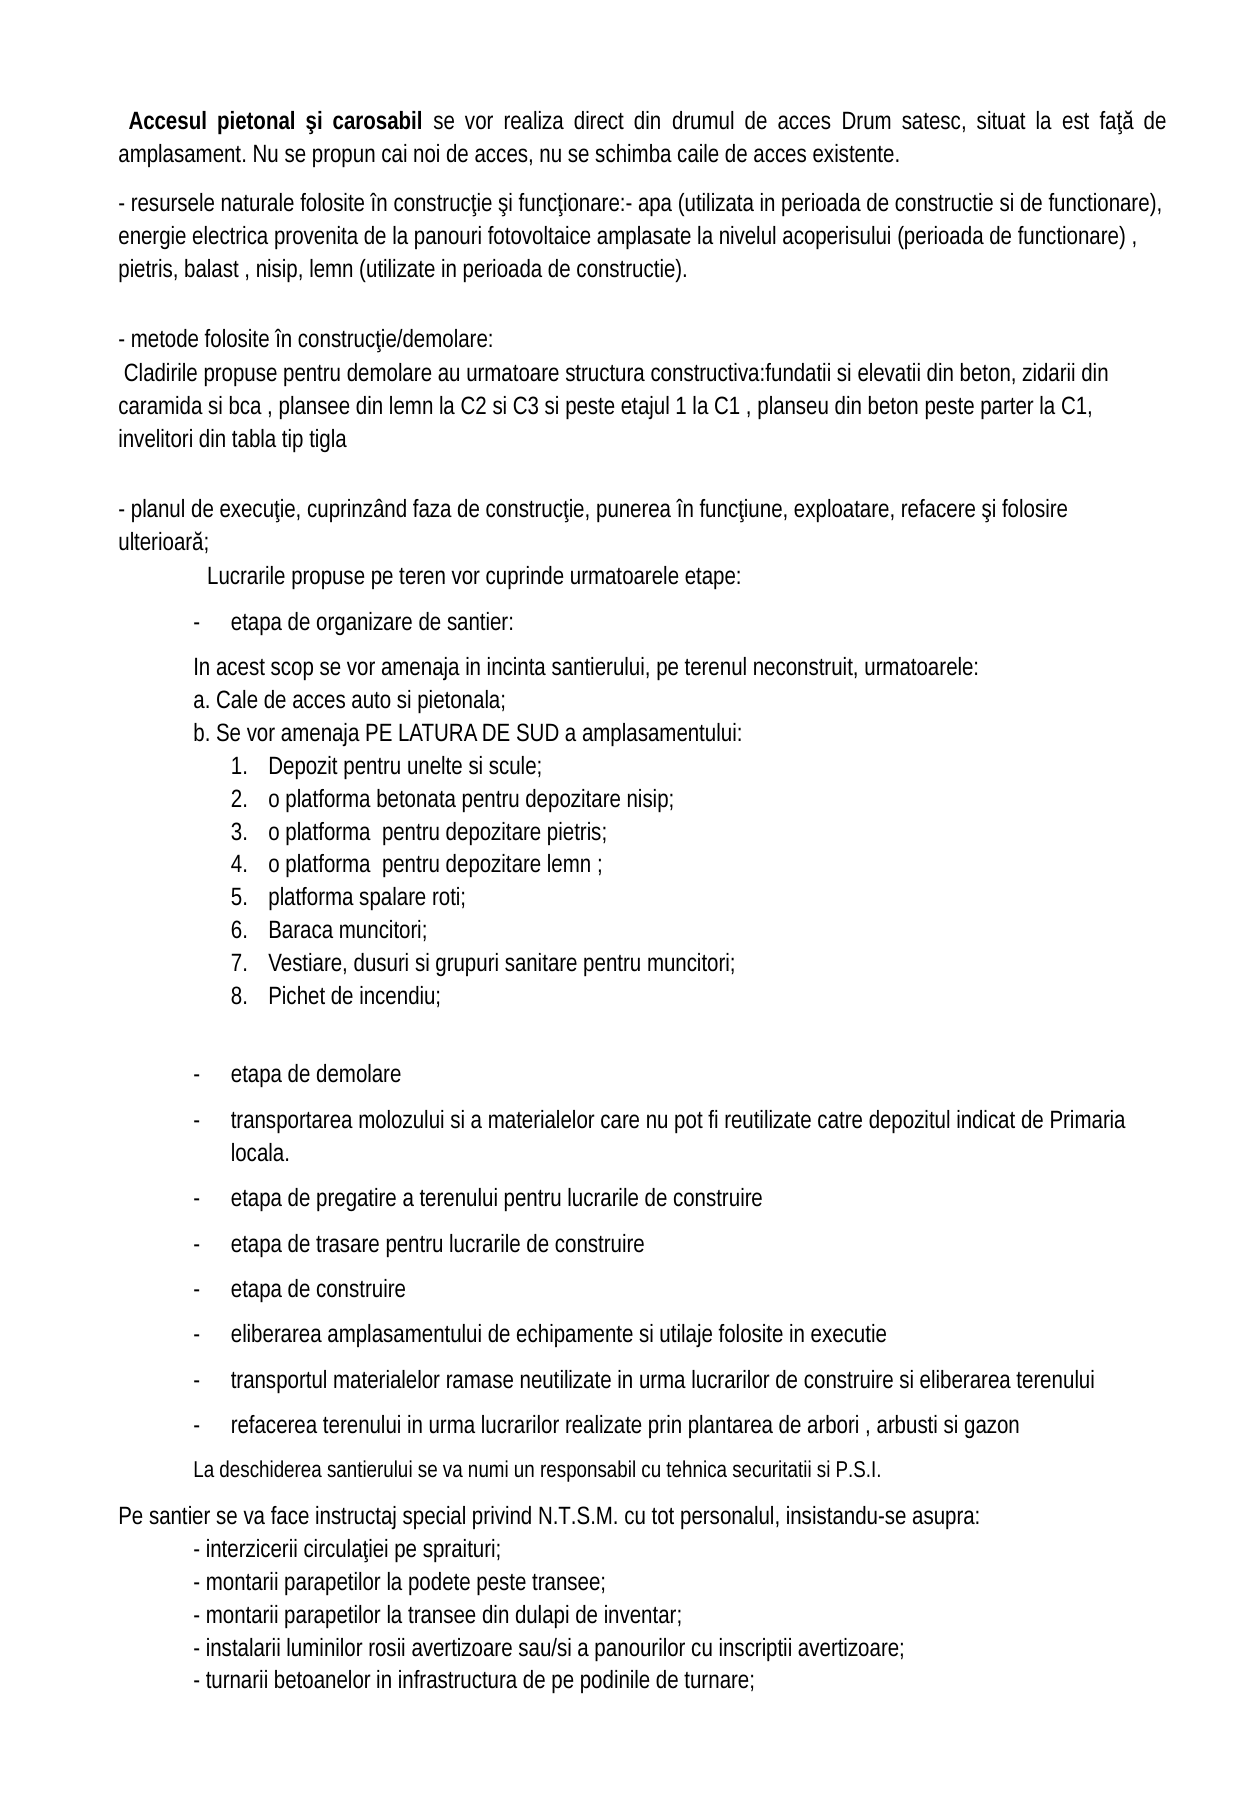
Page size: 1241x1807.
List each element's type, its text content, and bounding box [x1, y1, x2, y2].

text Accesul pietonal şi carosabil se vor realiza direct din drumul de acces Drum satesc, situat la est faţă de amplasament. Nu se propun cai noi de acces, nu se schimba caile de acces existente. [118, 106, 1167, 167]
list etapa de construire [193, 1274, 1167, 1303]
text La deschiderea santierului se va numi un responsabil cu tehnica securitatii si P.S.I. [118, 1456, 1167, 1482]
list etapa de demolare [193, 1059, 1167, 1088]
text - montarii parapetilor la transee din dulapi de inventar; [193, 1599, 1167, 1628]
text - montarii parapetilor la podete peste transee; [193, 1567, 1167, 1595]
text Lucrarile propuse pe teren vor cuprinde urmatoarele etape: [118, 561, 1167, 590]
list o platforma pentru depozitare lemn ; [231, 849, 1167, 878]
list o platforma pentru depozitare pietris; [231, 817, 1167, 845]
text - planul de execuţie, cuprinzând faza de construcţie, punerea în funcţiune, exploatare, refacere şi folosire ulterioară; [118, 493, 1167, 555]
list Pichet de incendiu; [231, 981, 1167, 1010]
list platforma spalare roti; [231, 882, 1167, 911]
text b. Se vor amenaja PE LATURA DE SUD a amplasamentului: [193, 718, 1167, 746]
text Cladirile propuse pentru demolare au urmatoare structura constructiva:fundatii si elevatii din beton, zidarii din caramida si bca , plansee din lemn la C2 si C3 si peste etajul 1 la C1 , planseu din beton peste parter la C1, invelitori din tabla tip tigla [118, 358, 1167, 453]
text a. Cale de acces auto si pietonala; [193, 685, 1167, 713]
list Depozit pentru unelte si scule; [231, 751, 1167, 779]
text In acest scop se vor amenaja in incinta santierului, pe terenul neconstruit, urmatoarele: [118, 652, 1167, 681]
list transportul materialelor ramase neutilizate in urma lucrarilor de construire si eliberarea terenului [193, 1365, 1167, 1393]
list etapa de pregatire a terenului pentru lucrarile de construire [193, 1183, 1167, 1212]
list Baraca muncitori; [231, 915, 1167, 944]
list refacerea terenului in urma lucrarilor realizate prin plantarea de arbori , arbusti si gazon [193, 1410, 1167, 1439]
text - interzicerii circulaţiei pe spraituri; [193, 1534, 1167, 1562]
text - metode folosite în construcţie/demolare: [118, 324, 1167, 352]
list transportarea molozului si a materialelor care nu pot fi reutilizate catre depozitul indicat de Primaria locala. [193, 1105, 1167, 1166]
text - turnarii betoanelor in infrastructura de pe podinile de turnare; [193, 1665, 1167, 1694]
list etapa de trasare pentru lucrarile de construire [193, 1229, 1167, 1257]
text - resursele naturale folosite în construcţie şi funcţionare:- apa (utilizata in perioada de constructie si de functionare), energie electrica provenita de la panouri fotovoltaice amplasate la nivelul acoperisului (perioada de functionare) , pietris, balast , nisip, lemn (utilizate in perioada de constructie). [118, 188, 1167, 283]
list o platforma betonata pentru depozitare nisip; [231, 784, 1167, 812]
list etapa de organizare de santier: [193, 607, 1167, 635]
list eliberarea amplasamentului de echipamente si utilaje folosite in executie [193, 1319, 1167, 1348]
list Vestiare, dusuri si grupuri sanitare pentru muncitori; [231, 948, 1167, 977]
text - instalarii luminilor rosii avertizoare sau/si a panourilor cu inscriptii avertizoare; [193, 1632, 1167, 1661]
text Pe santier se va face instructaj special privind N.T.S.M. cu tot personalul, insistandu-se asupra: [118, 1501, 1167, 1529]
